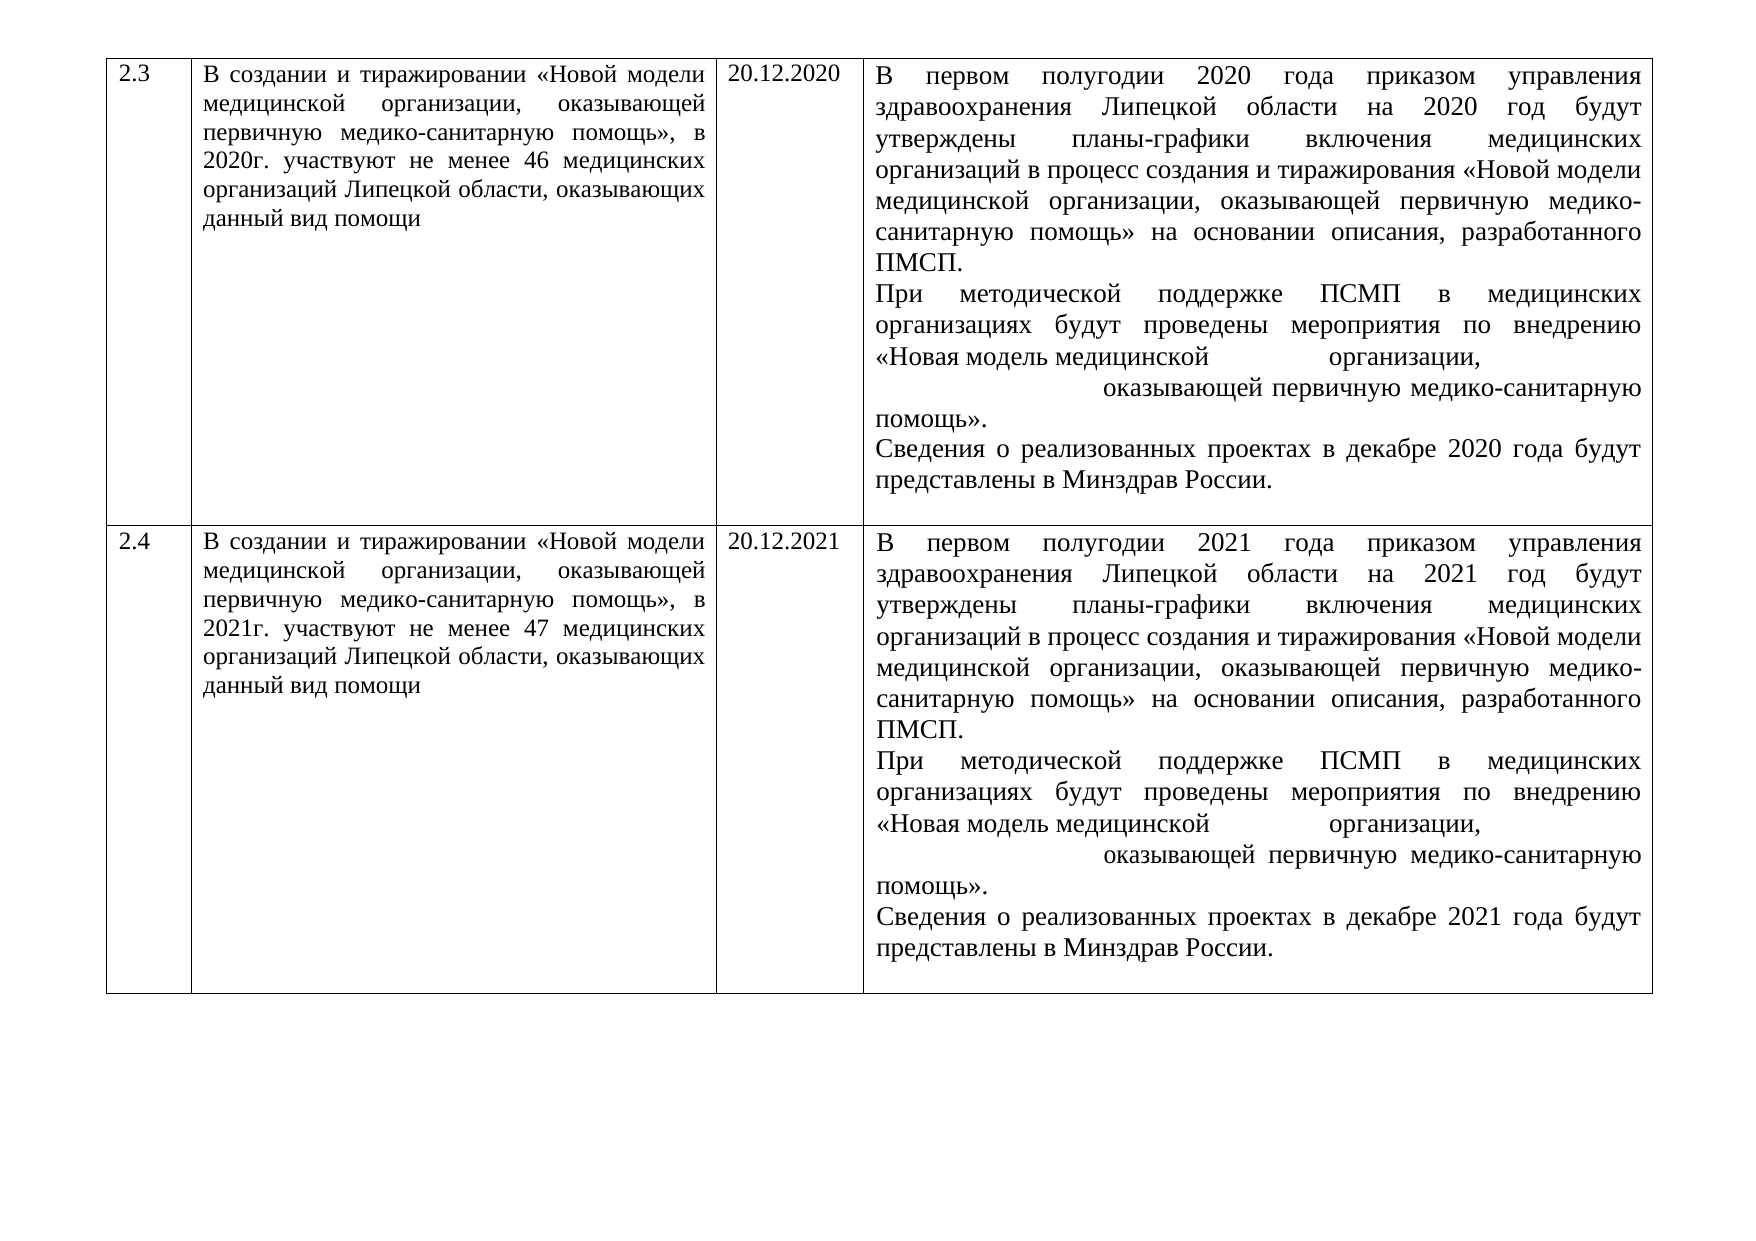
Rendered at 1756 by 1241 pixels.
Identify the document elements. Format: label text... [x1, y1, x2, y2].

table_header 20.12.2020 [717, 59, 863, 525]
table_cell 20.12.2021 [717, 526, 863, 993]
table_cell 2.4 [107, 526, 191, 993]
table_header В первом полугодии 2020 года приказом управления здравоохранения Липецкой области на 2020 год будут утверждены планы-графики включения медицинских организаций в процесс создания и тиражирования «Новой модели медицинской организации, оказывающей первичную медико- санитарную помощь» на основании описания, разработанного ПМСП. При методической поддержке ПСМП в медицинских организациях будут проведены мероприятия по внедрению «Новая модель медицинской организации, оказывающей первичную медико-санитарную помощь». Сведения о реализованных проектах в декабре 2020 года будут представлены в Минздрав России. [864, 59, 1652, 525]
table_header 2.3 [107, 59, 191, 525]
table_header В создании и тиражировании «Новой модели медицинской организации, оказывающей первичную медико-санитарную помощь», в 2020г. участвуют не менее 46 медицинских организаций Липецкой области, оказывающих данный вид помощи [192, 59, 716, 525]
table_cell В создании и тиражировании «Новой модели медицинской организации, оказывающей первичную медико-санитарную помощь», в 2021г. участвуют не менее 47 медицинских организаций Липецкой области, оказывающих данный вид помощи [192, 526, 716, 993]
table_cell В первом полугодии 2021 года приказом управления здравоохранения Липецкой области на 2021 год будут утверждены планы-графики включения медицинских организаций в процесс создания и тиражирования «Новой модели медицинской организации, оказывающей первичную медико- санитарную помощь» на основании описания, разработанного ПМСП. При методической поддержке ПСМП в медицинских организациях будут проведены мероприятия по внедрению «Новая модель медицинской организации, оказывающей первичную медико-санитарную помощь». Сведения о реализованных проектах в декабре 2021 года будут представлены в Минздрав России. [864, 526, 1652, 993]
